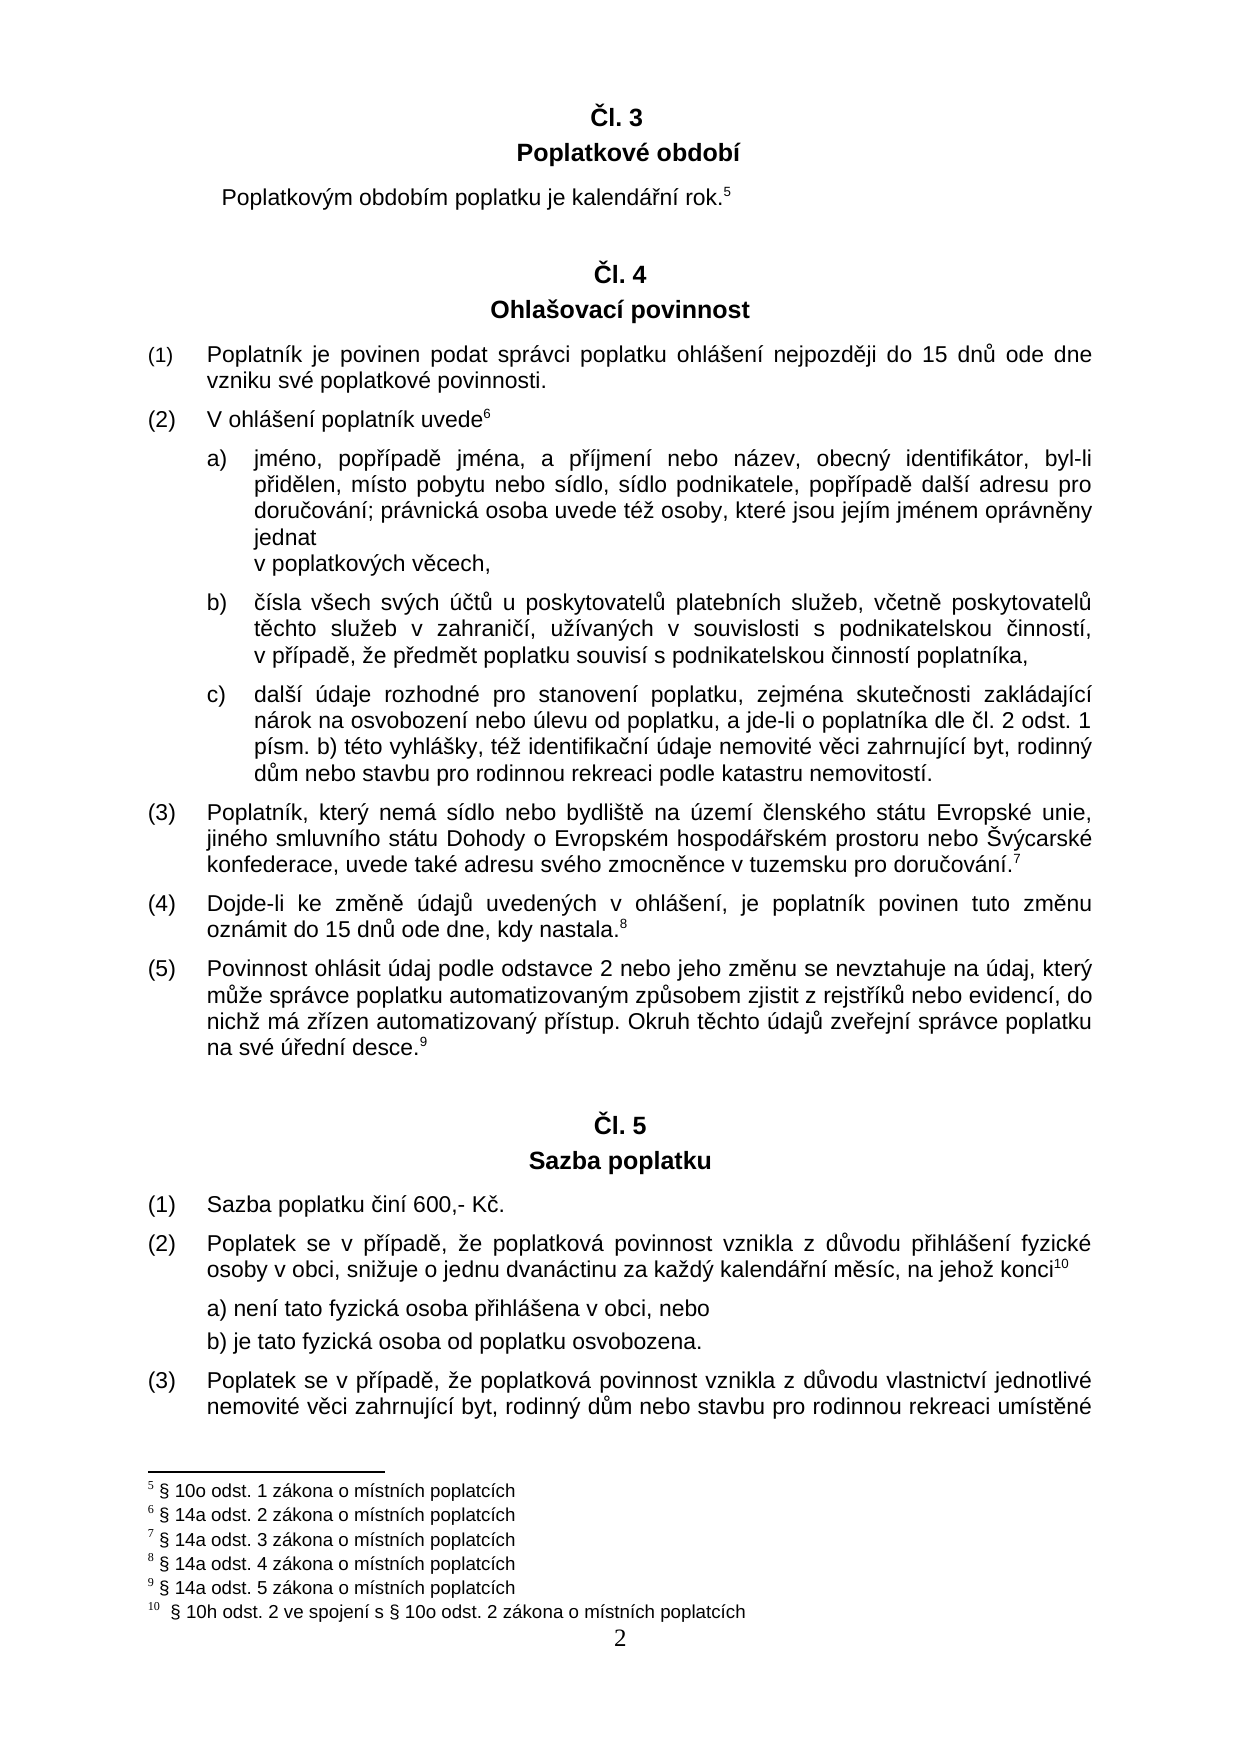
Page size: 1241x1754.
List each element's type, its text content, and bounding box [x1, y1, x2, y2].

text Ohlašovací povinnost [148, 295, 1093, 324]
list Poplatník je povinen podat správci poplatku ohlášení nejpozději do 15 dnů ode dne vzniku své poplatkové povinnosti. [148, 341, 1093, 393]
text b) je tato fyzická osoba od poplatku osvobozena. [207, 1328, 1093, 1354]
list čísla všech svých účtů u poskytovatelů platebních služeb, včetně poskytovatelů těchto služeb v zahraničí, užívaných v souvislosti s podnikatelskou činností, v případě, že předmět poplatku souvisí s podnikatelskou činností poplatníka, [207, 589, 1093, 668]
list Sazba poplatku činí 600,- Kč. [148, 1191, 1093, 1217]
list Poplatek se v případě, že poplatková povinnost vznikla z důvodu přihlášení fyzické osoby v obci, snižuje o jednu dvanáctinu za každý kalendářní měsíc, na jehož konci [148, 1230, 1093, 1283]
text a) není tato fyzická osoba přihlášena v obci, nebo [207, 1295, 1093, 1321]
text Čl. 5 [148, 1111, 1093, 1139]
text Sazba poplatku [148, 1146, 1093, 1174]
list další údaje rozhodné pro stanovení poplatku, zejména skutečnosti zakládající nárok na osvobození nebo úlevu od poplatku, a jde-li o poplatníka dle čl. 2 odst. 1 písm. b) této vyhlášky, též identifikační údaje nemovité věci zahrnující byt, rodinný dům nebo stavbu pro rodinnou rekreaci podle katastru nemovitostí. [207, 681, 1093, 786]
list Povinnost ohlásit údaj podle odstavce 2 nebo jeho změnu se nevztahuje na údaj, který může správce poplatku automatizovaným způsobem zjistit z rejstříků nebo evidencí, do nichž má zřízen automatizovaný přístup. Okruh těchto údajů zveřejní správce poplatku na své úřední desce. [148, 955, 1093, 1061]
list Poplatník, který nemá sídlo nebo bydliště na území členského státu Evropské unie, jiného smluvního státu Dohody o Evropském hospodářském prostoru nebo Švýcarské konfederace, uvede také adresu svého zmocněnce v tuzemsku pro doručování. [148, 798, 1093, 877]
text Poplatkové období [510, 138, 1093, 167]
text Poplatkovým obdobím poplatku je kalendářní rok. [148, 184, 1093, 210]
text Čl. 3 [583, 103, 1093, 132]
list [148, 1367, 1093, 1419]
list jméno, popřípadě jména, a příjmení nebo název, obecný identifikátor, byl-li přidělen, místo pobytu nebo sídlo, sídlo podnikatele, popřípadě další adresu pro doručování; právnická osoba uvede též osoby, které jsou jejím jménem oprávněny jednat v poplatkových věcech, [207, 445, 1093, 576]
list V ohlášení poplatník uvede [148, 406, 1093, 432]
list Dojde-li ke změně údajů uvedených v ohlášení, je poplatník povinen tuto změnu oznámit do 15 dnů ode dne, kdy nastala. [148, 890, 1093, 943]
text Čl. 4 [148, 260, 1093, 289]
